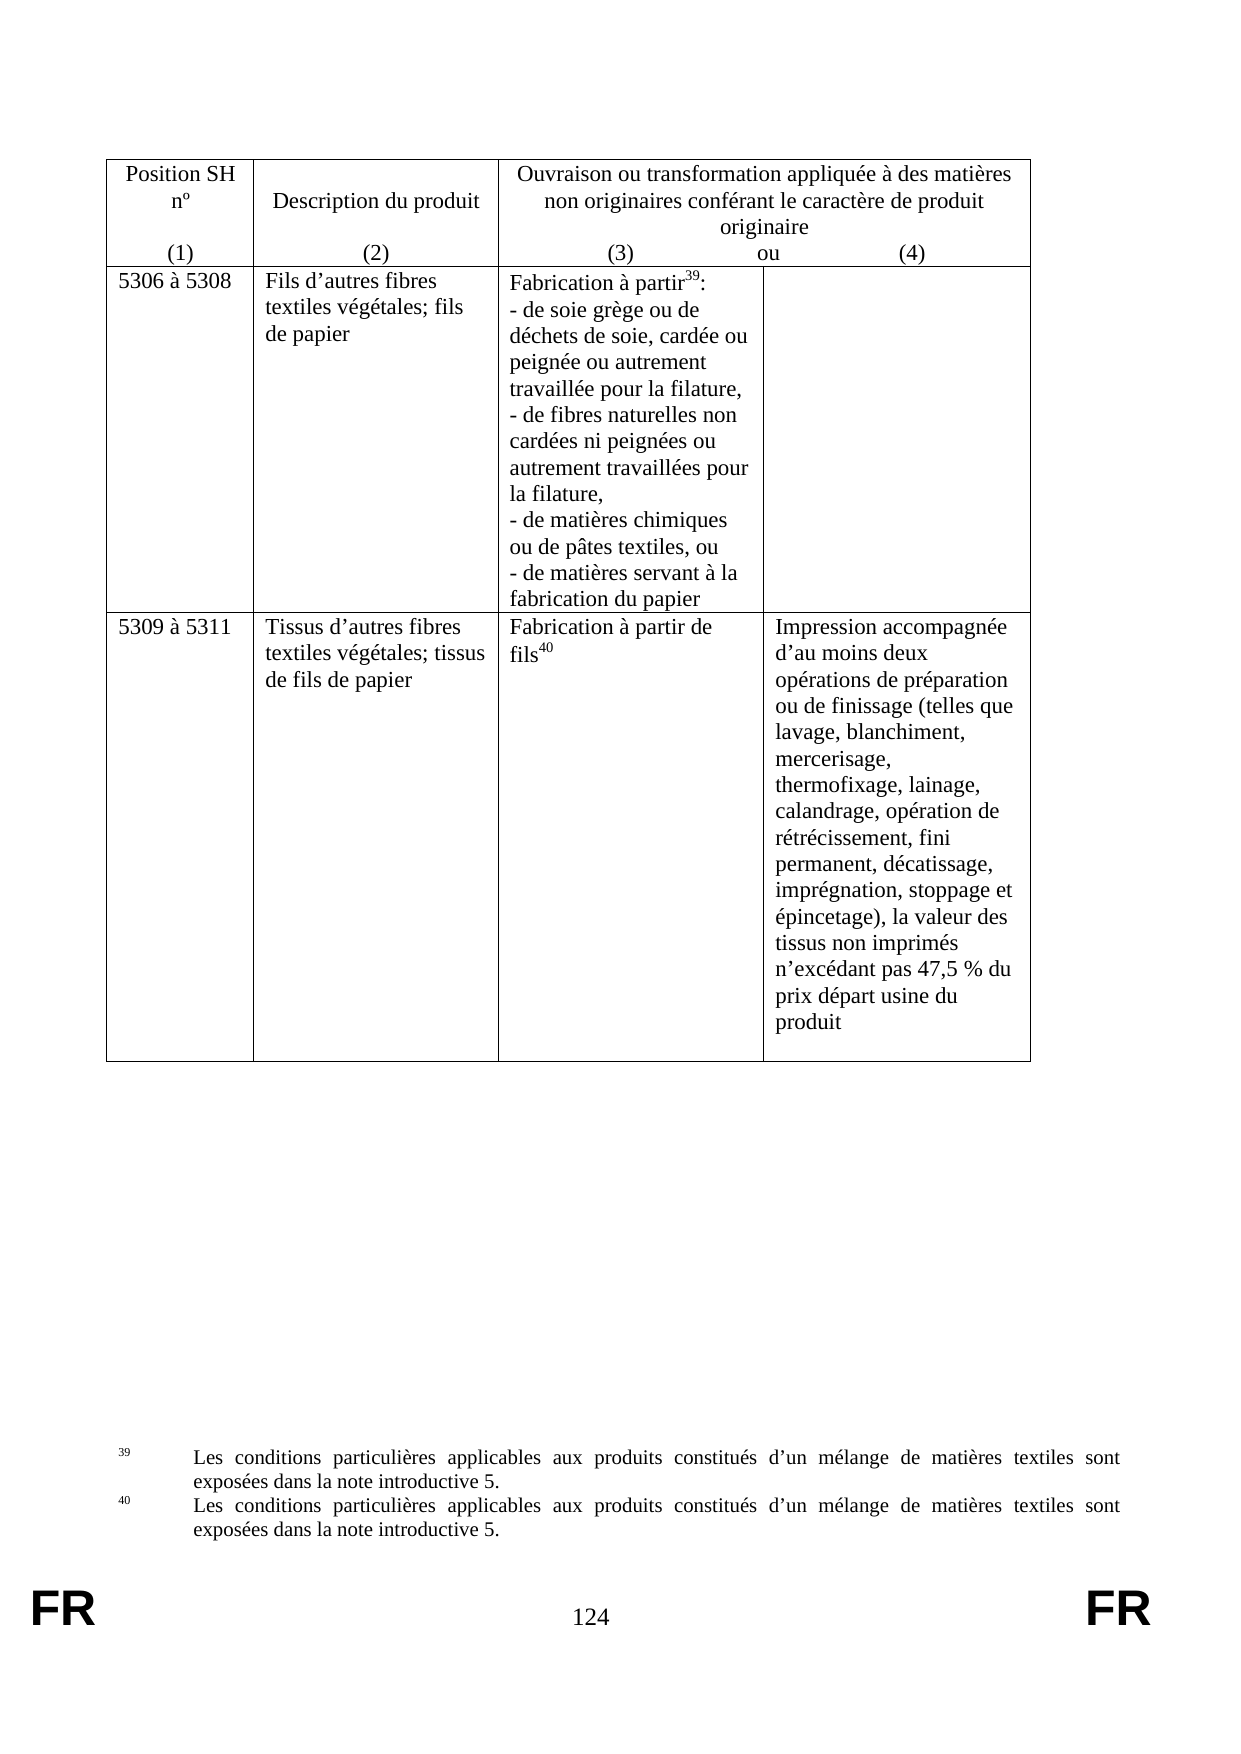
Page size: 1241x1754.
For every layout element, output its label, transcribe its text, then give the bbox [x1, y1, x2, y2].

table_cell [764, 267, 1030, 612]
table_header Ouvraison ou transformation appliquée à des matières non originaires conférant le caractère de produit originaire [499, 160, 1030, 239]
table_cell Tissus d’autres fibres textiles végétales; tissus de fils de papier [254, 613, 498, 1061]
table_cell Fabrication à partir: - de soie grège ou de déchets de soie, cardée ou peignée ou autrement travaillée pour la filature, - de fibres naturelles non cardées ni peignées ou autrement travaillées pour la filature, - de matières chimiques ou de pâtes textiles, ou - de matières servant à la fabrication du papier [499, 267, 763, 612]
table_header Description du produit [254, 160, 498, 239]
table_cell ou [743, 240, 793, 266]
table_cell (3) [499, 240, 743, 266]
table_cell Fils d’autres fibres textiles végétales; fils de papier [254, 267, 498, 612]
table_cell Fabrication à partir de fils [499, 613, 763, 1061]
table_cell Impression accompagnée d’au moins deux opérations de préparation ou de finissage (telles que lavage, blanchiment, mercerisage, thermofixage, lainage, calandrage, opération de rétrécissement, fini permanent, décatissage, imprégnation, stoppage et épincetage), la valeur des tissus non imprimés n’excédant pas 47,5 % du prix départ usine du produit [764, 613, 1030, 1061]
table_cell 5306 à 5308 [107, 267, 253, 612]
table_cell (1) [107, 240, 253, 266]
table_cell (4) [793, 240, 1030, 266]
table_header Position SH nº [107, 160, 253, 239]
table_cell (2) [254, 240, 498, 266]
table_cell 5309 à 5311 [107, 613, 253, 1061]
